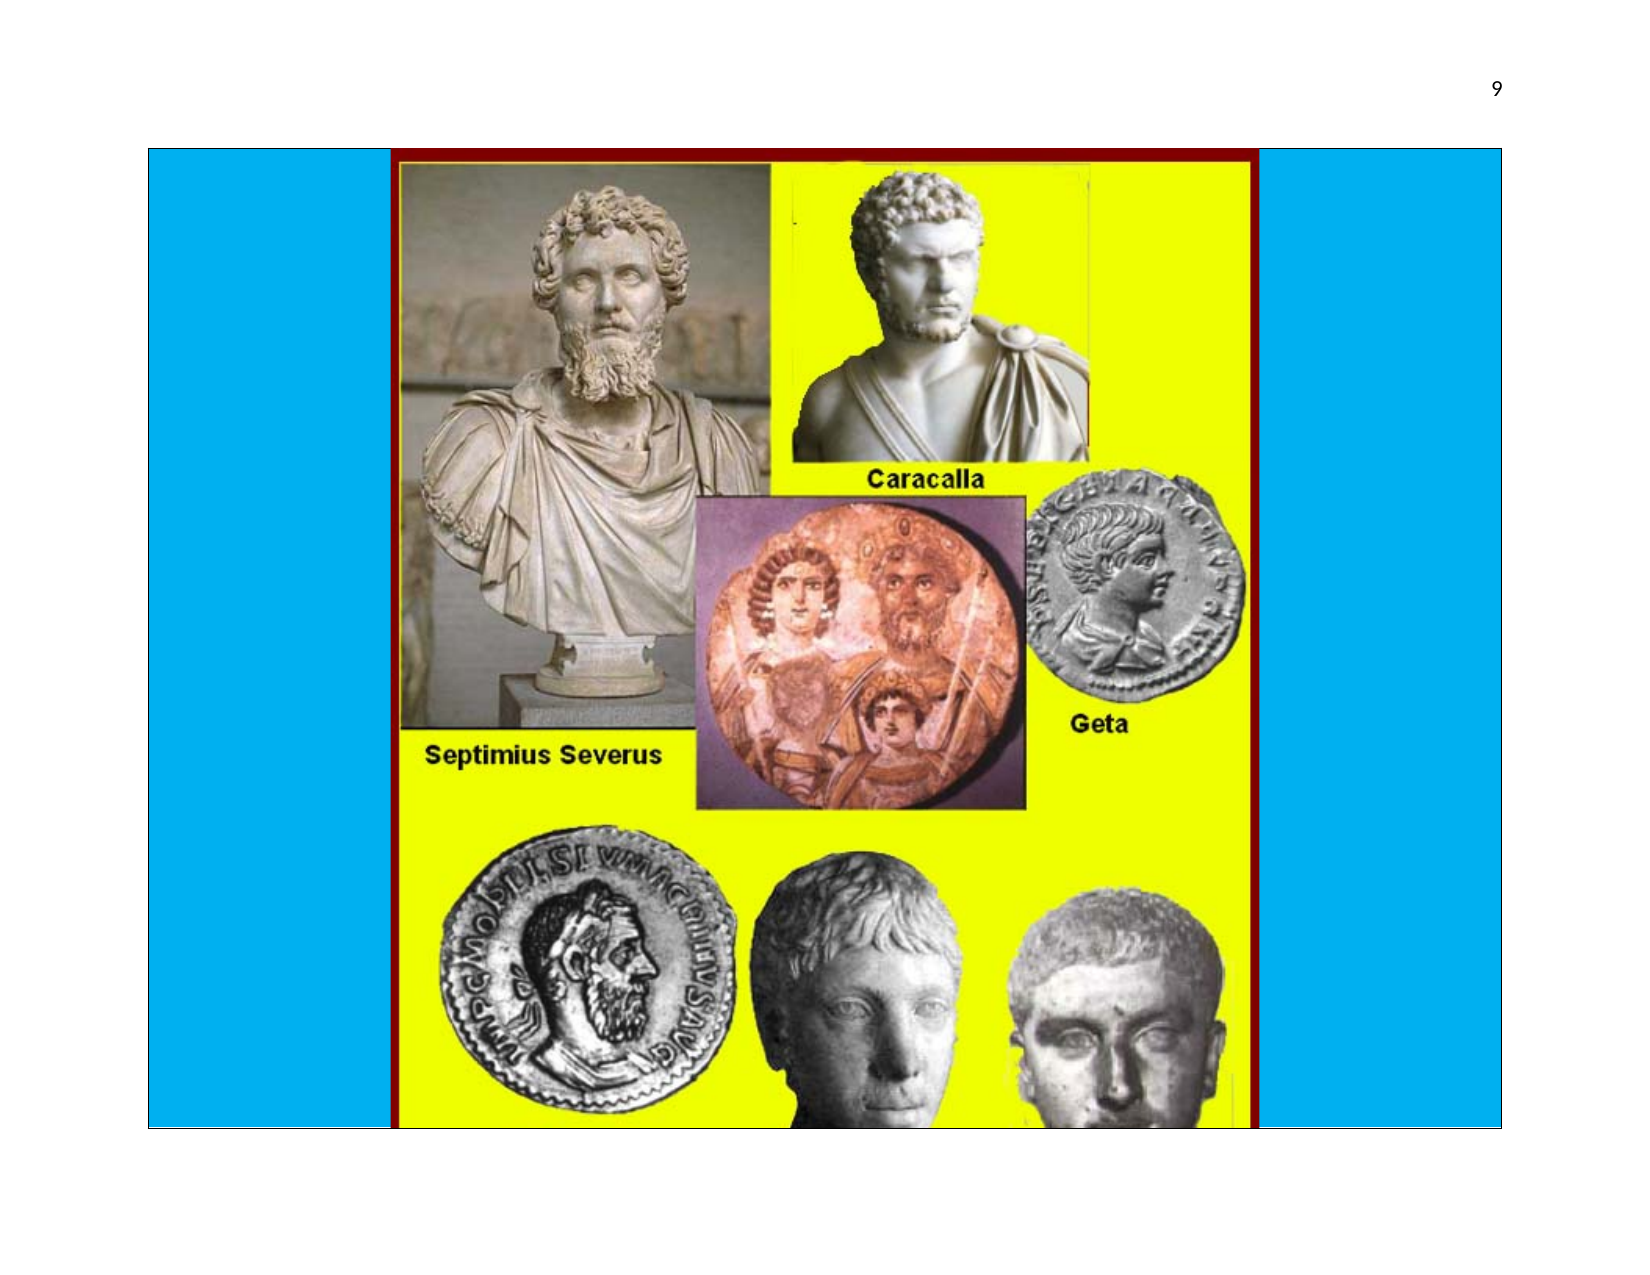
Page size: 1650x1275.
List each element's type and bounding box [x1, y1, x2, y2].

picture [391, 148, 1259, 1128]
table_cell [1260, 149, 1501, 1127]
table_cell [149, 149, 390, 1127]
